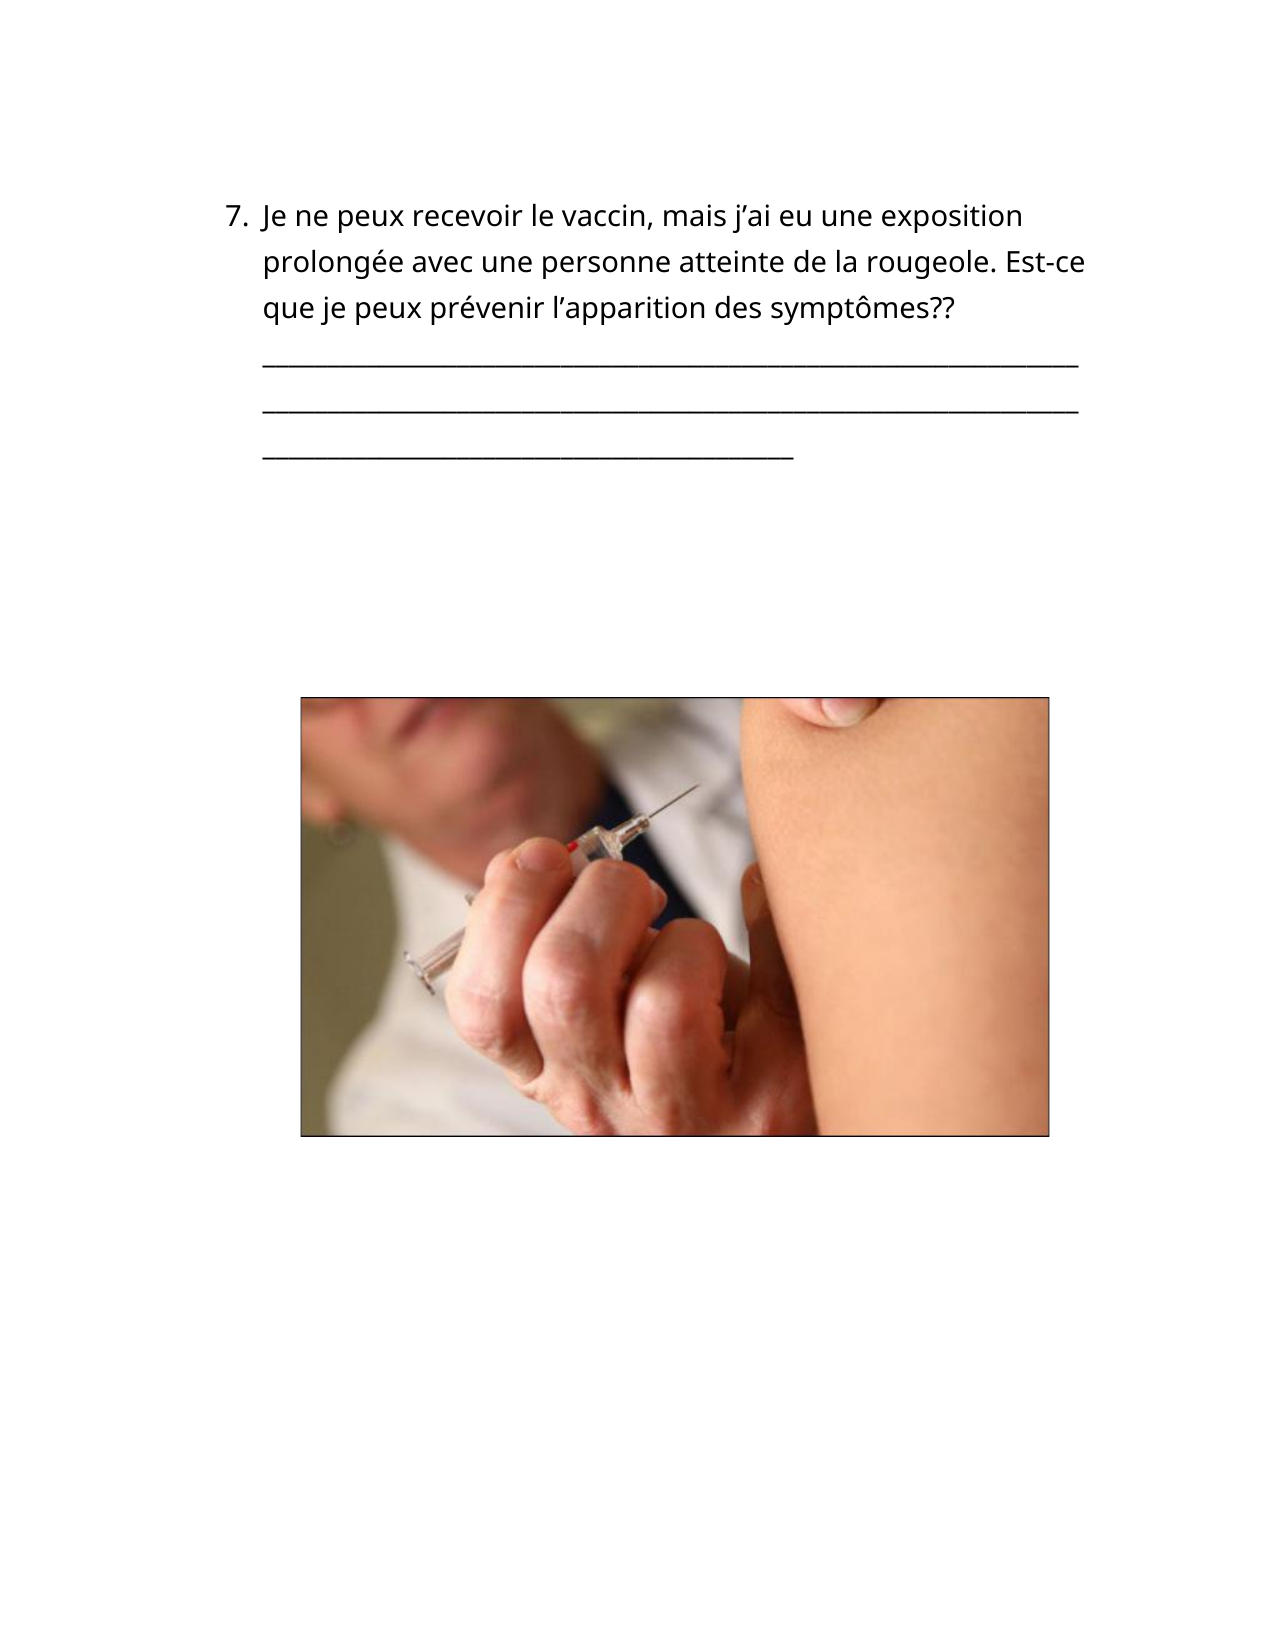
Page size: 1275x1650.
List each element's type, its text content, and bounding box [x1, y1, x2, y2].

list Je ne peux recevoir le vaccin, mais j’ai eu une exposition prolongée avec une personne atteinte de la rougeole. Est-ce que je peux prévenir l’apparition des symptômes?? [225, 196, 1087, 327]
picture [300, 697, 1050, 1137]
list _______________________________________________________________________________________________________________________________________________________________________ [262, 332, 1087, 463]
